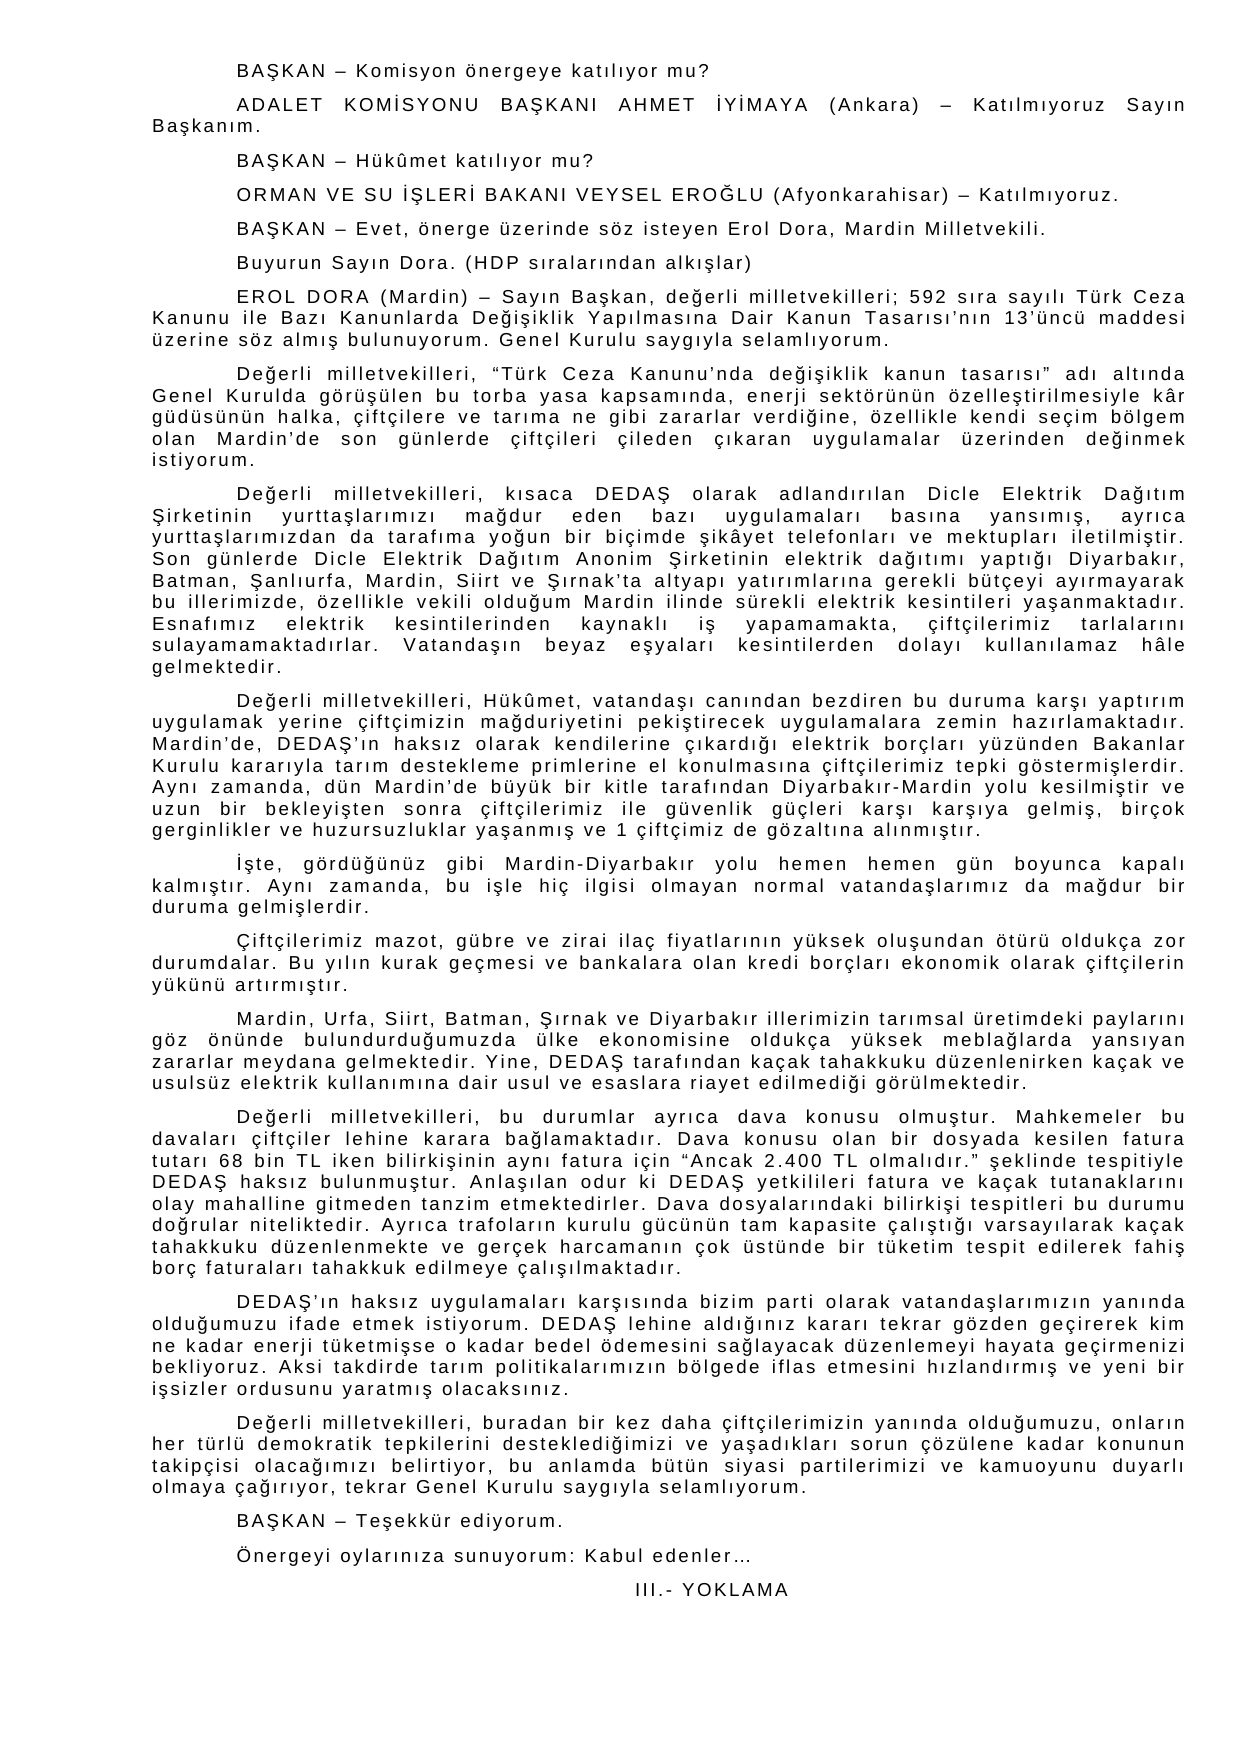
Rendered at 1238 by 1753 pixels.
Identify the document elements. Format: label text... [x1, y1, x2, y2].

text EROL DORA (Mardin) – Sayın Başkan, değerli milletvekilleri; 592 sıra sayılı Türk Ceza Kanunu ile Bazı Kanunlarda Değişiklik Yapılmasına Dair Kanun Tasarısı’nın 13’üncü maddesi üzerine söz almış bulunuyorum. Genel Kurulu saygıyla selamlıyorum. [152, 286, 1186, 350]
text BAŞKAN – Teşekkür ediyorum. [152, 1510, 1186, 1532]
text DEDAŞ’ın haksız uygulamaları karşısında bizim parti olarak vatandaşlarımızın yanında olduğumuzu ifade etmek istiyorum. DEDAŞ lehine aldığınız kararı tekrar gözden geçirerek kim ne kadar enerji tüketmişse o kadar bedel ödemesini sağlayacak düzenlemeyi hayata geçirmenizi bekliyoruz. Aksi takdirde tarım politikalarımızın bölgede iflas etmesini hızlandırmış ve yeni bir işsizler ordusunu yaratmış olacaksınız. [152, 1291, 1186, 1399]
text Değerli milletvekilleri, kısaca DEDAŞ olarak adlandırılan Dicle Elektrik Dağıtım Şirketinin yurttaşlarımızı mağdur eden bazı uygulamaları basına yansımış, ayrıca yurttaşlarımızdan da tarafıma yoğun bir biçimde şikâyet telefonları ve mektupları iletilmiştir. Son günlerde Dicle Elektrik Dağıtım Anonim Şirketinin elektrik dağıtımı yaptığı Diyarbakır, Batman, Şanlıurfa, Mardin, Siirt ve Şırnak’ta altyapı yatırımlarına gerekli bütçeyi ayırmayarak bu illerimizde, özellikle vekili olduğum Mardin ilinde sürekli elektrik kesintileri yaşanmaktadır. Esnafımız elektrik kesintilerinden kaynaklı iş yapamamakta, çiftçilerimiz tarlalarını sulayamamaktadırlar. Vatandaşın beyaz eşyaları kesintilerden dolayı kullanılamaz hâle gelmektedir. [152, 483, 1186, 677]
text BAŞKAN – Evet, önerge üzerinde söz isteyen Erol Dora, Mardin Milletvekili. [152, 217, 1186, 239]
text Çiftçilerimiz mazot, gübre ve zirai ilaç fiyatlarının yüksek oluşundan ötürü oldukça zor durumdalar. Bu yılın kurak geçmesi ve bankalara olan kredi borçları ekonomik olarak çiftçilerin yükünü artırmıştır. [152, 930, 1186, 995]
text ADALET KOMİSYONU BAŞKANI AHMET İYİMAYA (Ankara) – Katılmıyoruz Sayın Başkanım. [152, 94, 1186, 137]
text Değerli milletvekilleri, Hükûmet, vatandaşı canından bezdiren bu duruma karşı yaptırım uygulamak yerine çiftçimizin mağduriyetini pekiştirecek uygulamalara zemin hazırlamaktadır. Mardin’de, DEDAŞ’ın haksız olarak kendilerine çıkardığı elektrik borçları yüzünden Bakanlar Kurulu kararıyla tarım destekleme primlerine el konulmasına çiftçilerimiz tepki göstermişlerdir. Aynı zamanda, dün Mardin’de büyük bir kitle tarafından Diyarbakır-Mardin yolu kesilmiştir ve uzun bir bekleyişten sonra çiftçilerimiz ile güvenlik güçleri karşı karşıya gelmiş, birçok gerginlikler ve huzursuzluklar yaşanmış ve 1 çiftçimiz de gözaltına alınmıştır. [152, 690, 1186, 841]
text BAŞKAN – Komisyon önergeye katılıyor mu? [152, 60, 1186, 81]
text BAŞKAN – Hükûmet katılıyor mu? [152, 149, 1186, 171]
text Değerli milletvekilleri, “Türk Ceza Kanunu’nda değişiklik kanun tasarısı” adı altında Genel Kurulda görüşülen bu torba yasa kapsamında, enerji sektörünün özelleştirilmesiyle kâr güdüsünün halka, çiftçilere ve tarıma ne gibi zararlar verdiğine, özellikle kendi seçim bölgem olan Mardin’de son günlerde çiftçileri çileden çıkaran uygulamalar üzerinden değinmek istiyorum. [152, 363, 1186, 471]
text Değerli milletvekilleri, bu durumlar ayrıca dava konusu olmuştur. Mahkemeler bu davaları çiftçiler lehine karara bağlamaktadır. Dava konusu olan bir dosyada kesilen fatura tutarı 68 bin TL iken bilirkişinin aynı fatura için “Ancak 2.400 TL olmalıdır.” şeklinde tespitiyle DEDAŞ haksız bulunmuştur. Anlaşılan odur ki DEDAŞ yetkilileri fatura ve kaçak tutanaklarını olay mahalline gitmeden tanzim etmektedirler. Dava dosyalarındaki bilirkişi tespitleri bu durumu doğrular niteliktedir. Ayrıca trafoların kurulu gücünün tam kapasite çalıştığı varsayılarak kaçak tahakkuku düzenlenmekte ve gerçek harcamanın çok üstünde bir tüketim tespit edilerek fahiş borç faturaları tahakkuk edilmeye çalışılmaktadır. [152, 1106, 1186, 1279]
text İşte, gördüğünüz gibi Mardin-Diyarbakır yolu hemen hemen gün boyunca kapalı kalmıştır. Aynı zamanda, bu işle hiç ilgisi olmayan normal vatandaşlarımız da mağdur bir duruma gelmişlerdir. [152, 853, 1186, 918]
text Değerli milletvekilleri, buradan bir kez daha çiftçilerimizin yanında olduğumuzu, onların her türlü demokratik tepkilerini desteklediğimizi ve yaşadıkları sorun çözülene kadar konunun takipçisi olacağımızı belirtiyor, bu anlamda bütün siyasi partilerimizi ve kamuoyunu duyarlı olmaya çağırıyor, tekrar Genel Kurulu saygıyla selamlıyorum. [152, 1412, 1186, 1498]
text ORMAN VE SU İŞLERİ BAKANI VEYSEL EROĞLU (Afyonkarahisar) – Katılmıyoruz. [152, 183, 1186, 205]
text III.- YOKLAMA [152, 1578, 1186, 1600]
text Önergeyi oylarınıza sunuyorum: Kabul edenler… [152, 1544, 1186, 1566]
text Mardin, Urfa, Siirt, Batman, Şırnak ve Diyarbakır illerimizin tarımsal üretimdeki paylarını göz önünde bulundurduğumuzda ülke ekonomisine oldukça yüksek meblağlarda yansıyan zararlar meydana gelmektedir. Yine, DEDAŞ tarafından kaçak tahakkuku düzenlenirken kaçak ve usulsüz elektrik kullanımına dair usul ve esaslara riayet edilmediği görülmektedir. [152, 1007, 1186, 1094]
text Buyurun Sayın Dora. (HDP sıralarından alkışlar) [152, 252, 1186, 273]
